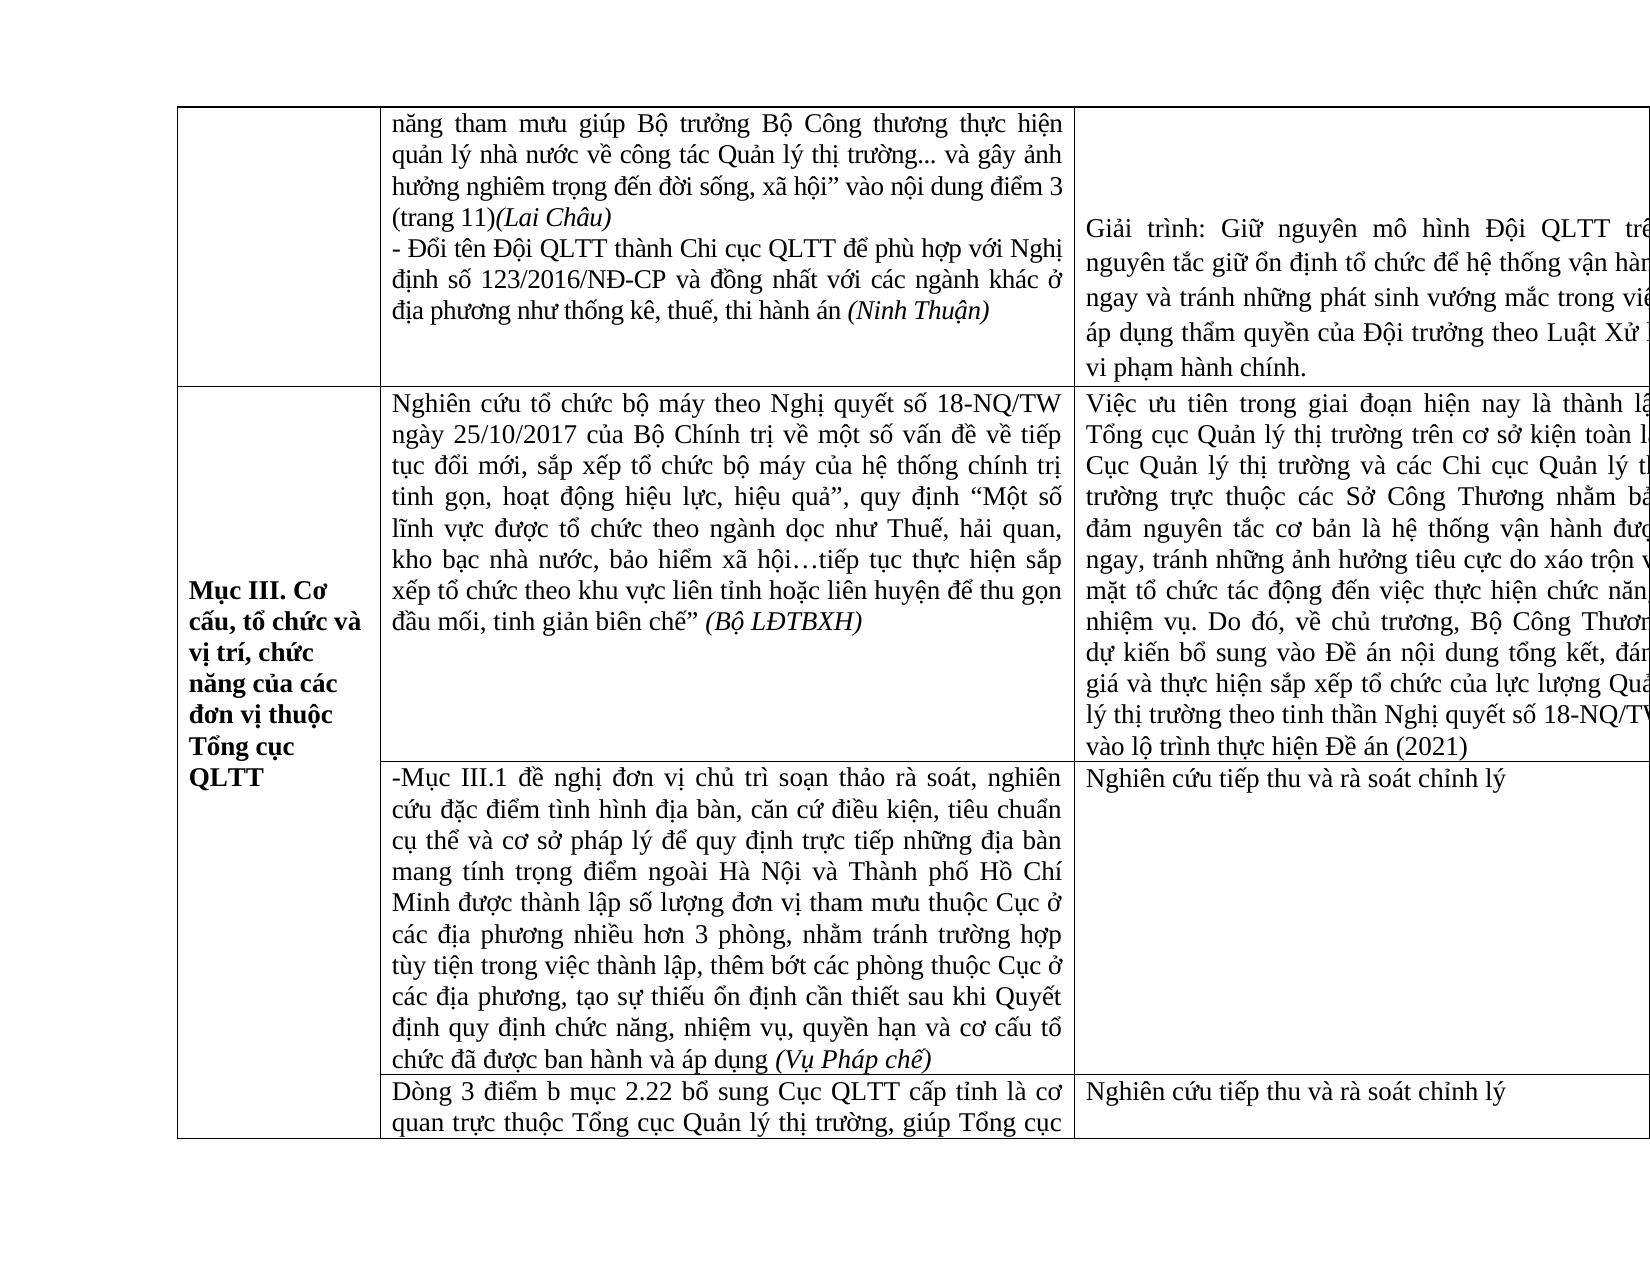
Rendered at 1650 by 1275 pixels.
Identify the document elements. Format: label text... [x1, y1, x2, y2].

table_cell Mục III. Cơ cấu, tổ chức và vị trí, chức năng của các đơn vị thuộc Tổng cục QLTT [178, 387, 380, 1138]
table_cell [381, 108, 1074, 386]
table_cell Nghiên cứu tiếp thu và rà soát chỉnh lý [1075, 762, 1649, 1074]
table_cell Việc ưu tiên trong giai đoạn hiện nay là thành lập Tổng cục Quản lý thị trường trên cơ sở kiện toàn lại Cục Quản lý thị trường và các Chi cục Quản lý thị trường trực thuộc các Sở Công Thương nhằm bảo đảm nguyên tắc cơ bản là hệ thống vận hành được ngay, tránh những ảnh hưởng tiêu cực do xáo trộn về mặt tổ chức tác động đến việc thực hiện chức năng, nhiệm vụ. Do đó, về chủ trương, Bộ Công Thương dự kiến bổ sung vào Đề án nội dung tổng kết, đánh giá và thực hiện sắp xếp tổ chức của lực lượng Quản lý thị trường theo tinh thần Nghị quyết số 18-NQ/TW vào lộ trình thực hiện Đề án (2021) [1075, 387, 1649, 761]
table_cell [1075, 1075, 1649, 1138]
table_cell -Mục III.1 đề nghị đơn vị chủ trì soạn thảo rà soát, nghiên cứu đặc điểm tình hình địa bàn, căn cứ điều kiện, tiêu chuẩn cụ thể và cơ sở pháp lý để quy định trực tiếp những địa bàn mang tính trọng điểm ngoài Hà Nội và Thành phố Hồ Chí Minh được thành lập số lượng đơn vị tham mưu thuộc Cục ở các địa phương nhiều hơn 3 phòng, nhằm tránh trường hợp tùy tiện trong việc thành lập, thêm bớt các phòng thuộc Cục ở các địa phương, tạo sự thiếu ổn định cần thiết sau khi Quyết định quy định chức năng, nhiệm vụ, quyền hạn và cơ cấu tổ chức đã được ban hành và áp dụng (Vụ Pháp chế) [381, 762, 1074, 1074]
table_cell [381, 1075, 1074, 1138]
table_cell Nghiên cứu tổ chức bộ máy theo Nghị quyết số 18-NQ/TW ngày 25/10/2017 của Bộ Chính trị về một số vấn đề về tiếp tục đổi mới, sắp xếp tổ chức bộ máy của hệ thống chính trị tinh gọn, hoạt động hiệu lực, hiệu quả”, quy định “Một số lĩnh vực được tổ chức theo ngành dọc như Thuế, hải quan, kho bạc nhà nước, bảo hiểm xã hội…tiếp tục thực hiện sắp xếp tổ chức theo khu vực liên tỉnh hoặc liên huyện để thu gọn đầu mối, tinh giản biên chế” (Bộ LĐTBXH) [381, 387, 1074, 761]
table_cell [1075, 108, 1649, 386]
